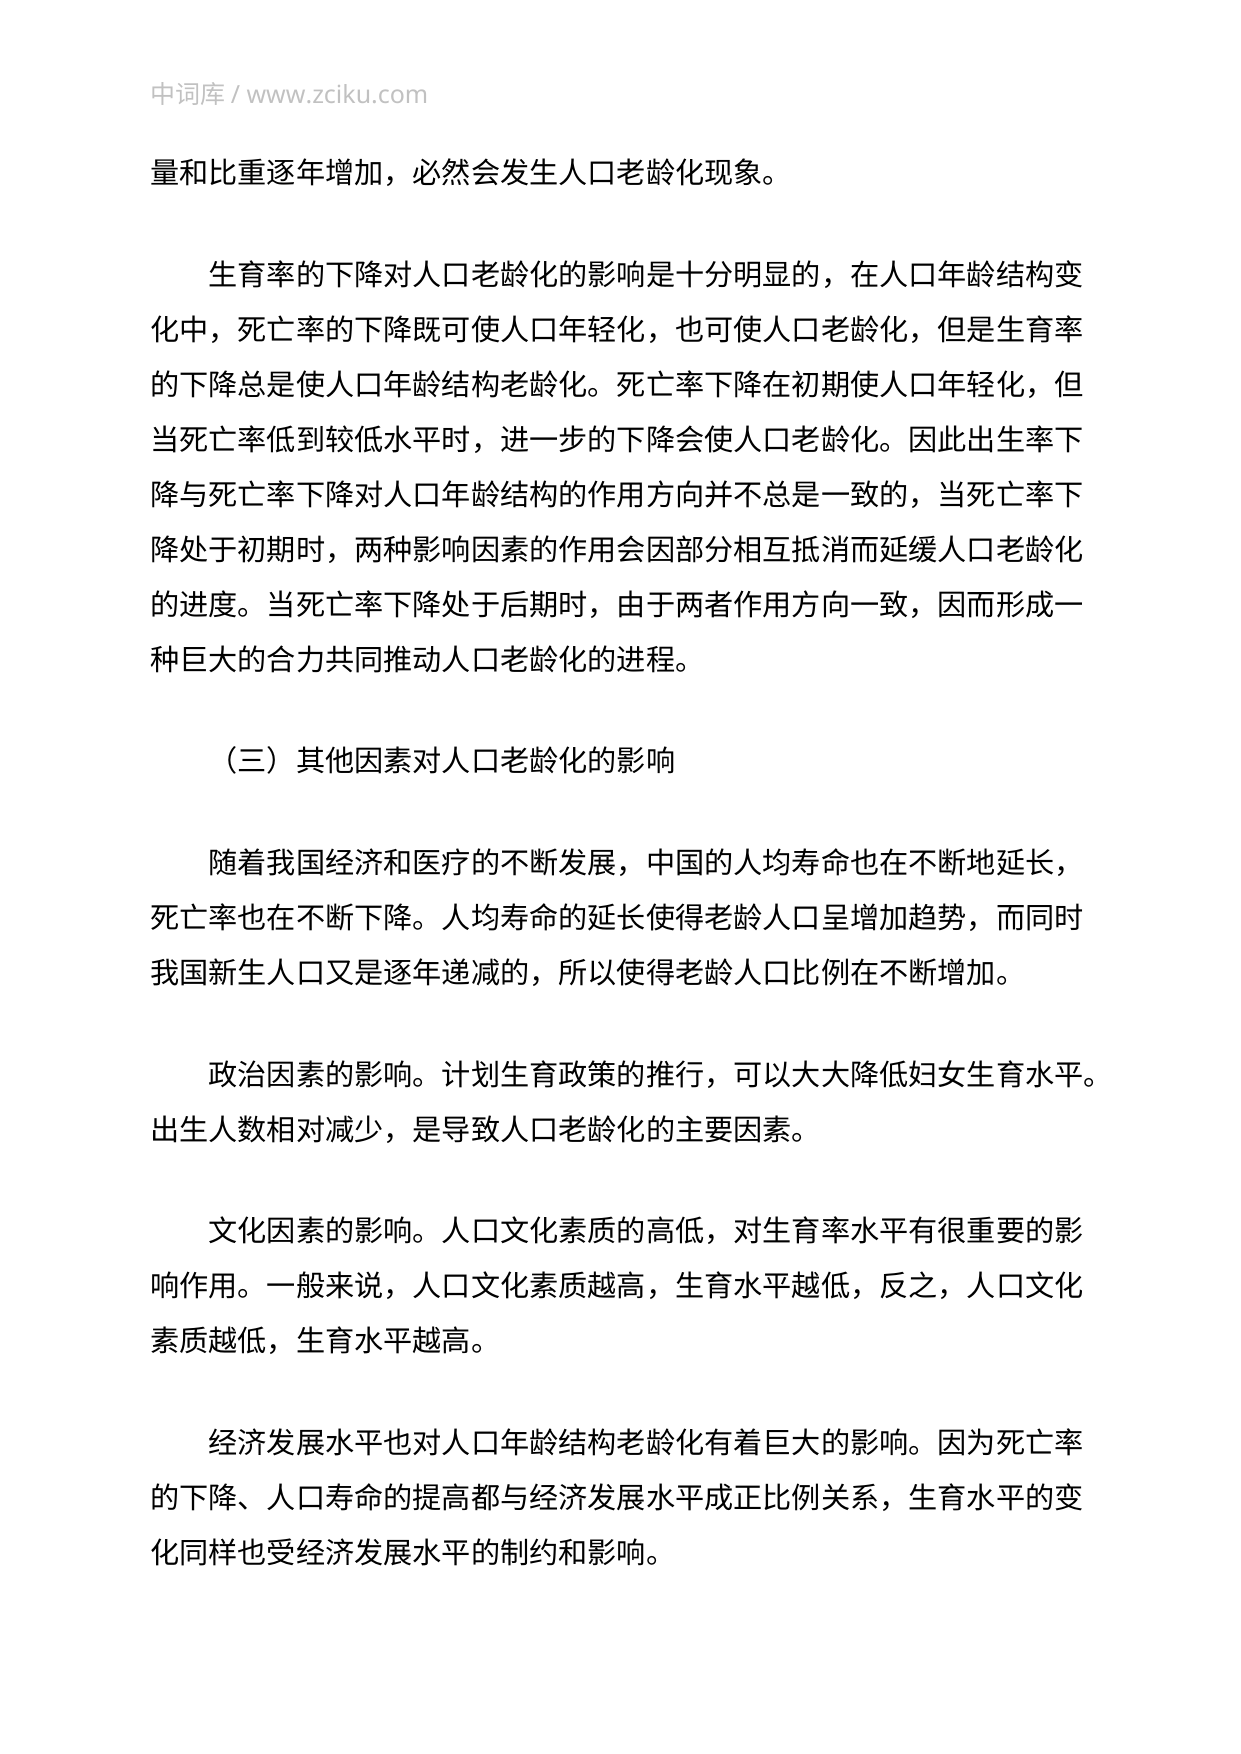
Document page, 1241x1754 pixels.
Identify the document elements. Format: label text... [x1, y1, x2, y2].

text （三）其他因素对人口老龄化的影响 [150, 738, 1090, 780]
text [150, 150, 1090, 192]
text 文化因素的影响。人口文化素质的高低，对生育率水平有很重要的影响作用。一般来说，人口文化素质越高，生育水平越低，反之，人口文化素质越低，生育水平越高。 [150, 1208, 1090, 1360]
text 随着我国经济和医疗的不断发展，中国的人均寿命也在不断地延长，死亡率也在不断下降。人均寿命的延长使得老龄人口呈增加趋势，而同时我国新生人口又是逐年递减的，所以使得老龄人口比例在不断增加。 [150, 839, 1090, 992]
text 生育率的下降对人口老龄化的影响是十分明显的，在人口年龄结构变化中，死亡率的下降既可使人口年轻化，也可使人口老龄化，但是生育率的下降总是使人口年龄结构老龄化。死亡率下降在初期使人口年轻化，但当死亡率低到较低水平时，进一步的下降会使人口老龄化。因此出生率下降与死亡率下降对人口年龄结构的作用方向并不总是一致的，当死亡率下降处于初期时，两种影响因素的作用会因部分相互抵消而延缓人口老龄化的进度。当死亡率下降处于后期时，由于两者作用方向一致，因而形成一种巨大的合力共同推动人口老龄化的进程。 [150, 252, 1090, 678]
text 政治因素的影响。计划生育政策的推行，可以大大降低妇女生育水平。出生人数相对减少，是导致人口老龄化的主要因素。 [150, 1051, 1090, 1148]
text 经济发展水平也对人口年龄结构老龄化有着巨大的影响。因为死亡率的下降、人口寿命的提高都与经济发展水平成正比例关系，生育水平的变化同样也受经济发展水平的制约和影响。 [150, 1419, 1090, 1571]
